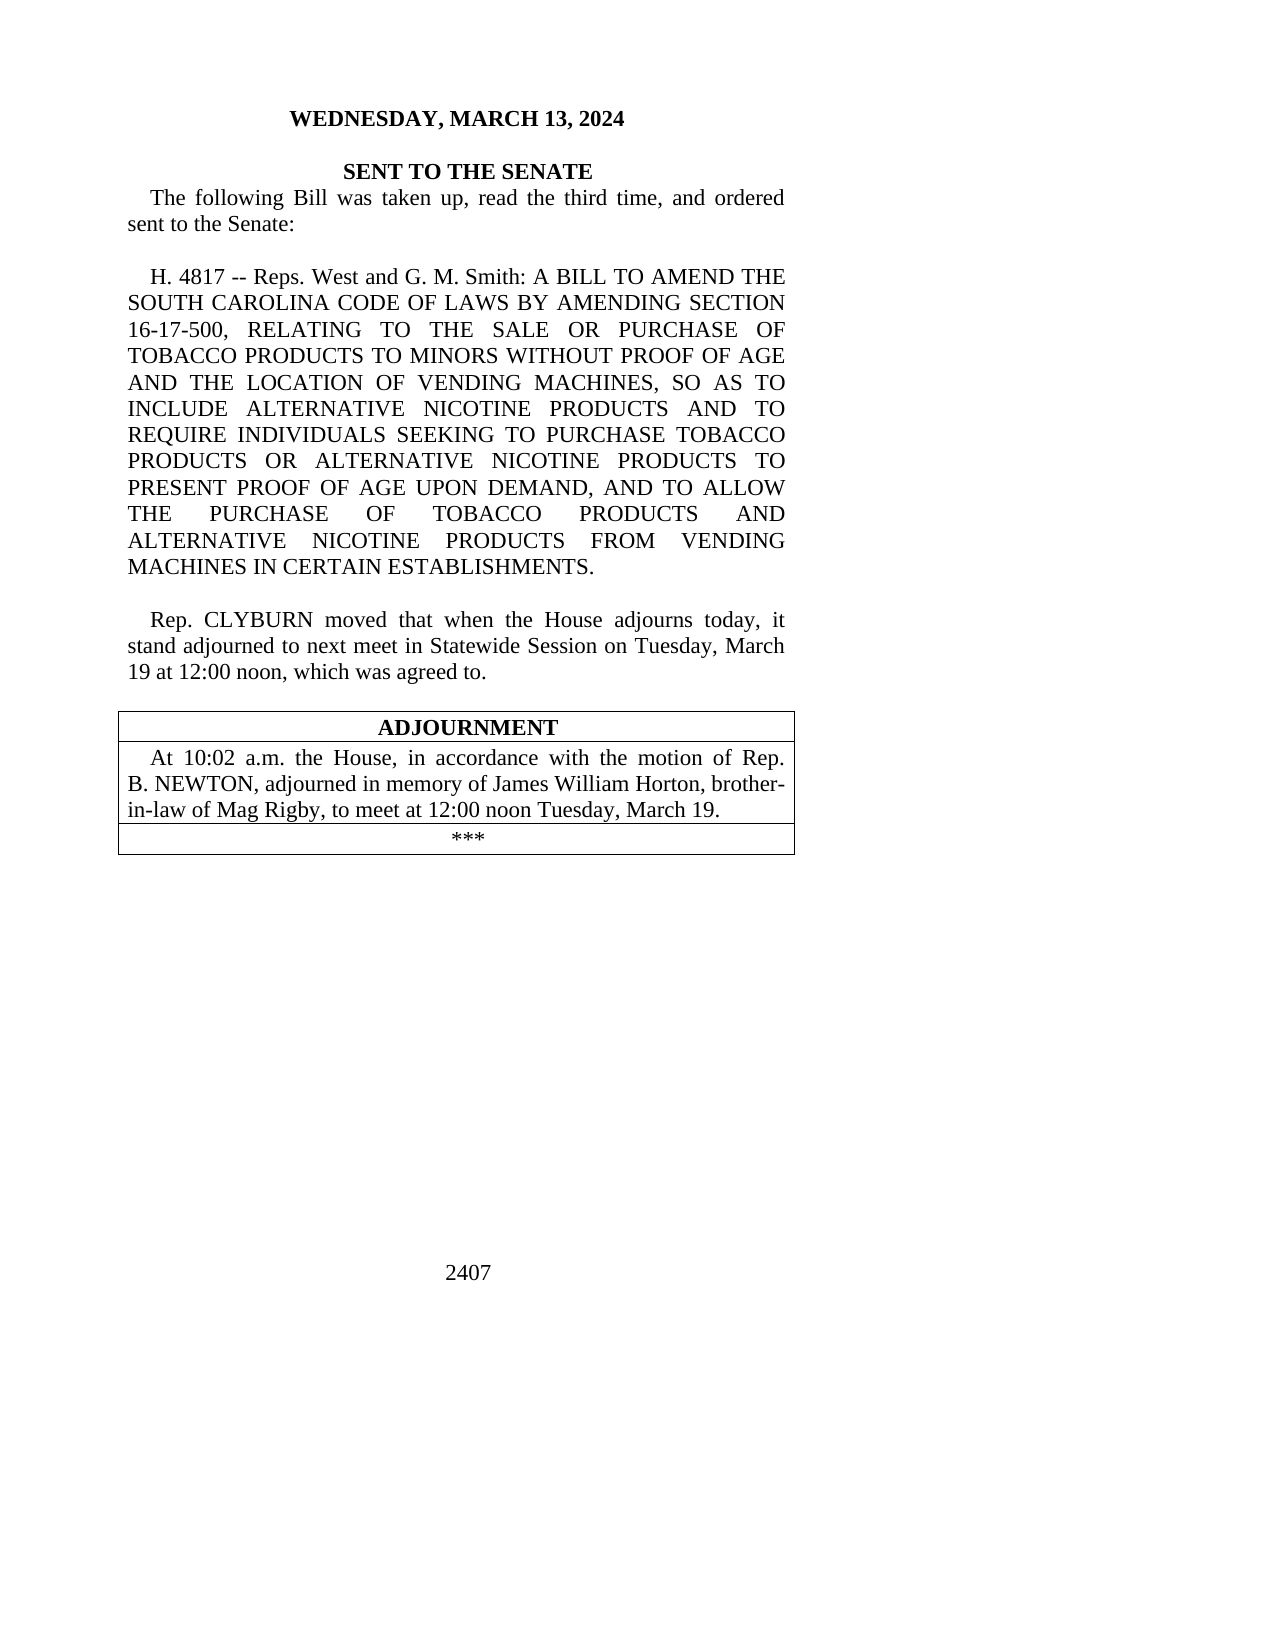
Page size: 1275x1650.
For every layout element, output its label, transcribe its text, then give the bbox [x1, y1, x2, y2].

text SENT TO THE SENATE [127, 158, 786, 184]
text Rep. CLYBURN moved that when the House adjourns today, it stand adjourned to next meet in Statewide Session on Tuesday, March 19 at 12:00 noon, which was agreed to. [127, 606, 786, 685]
text At 10:02 a.m. the House, in accordance with the motion of Rep. B. NEWTON, adjourned in memory of James William Horton, brother-in-law of Mag Rigby, to meet at 12:00 noon Tuesday, March 19. [119, 742, 794, 823]
text ADJOURNMENT [119, 712, 794, 741]
text *** [119, 824, 794, 854]
text The following Bill was taken up, read the third time, and ordered sent to the Senate: [127, 184, 786, 237]
text H. 4817 -- Reps. West and G. M. Smith: A BILL TO AMEND THE SOUTH CAROLINA CODE OF LAWS BY AMENDING SECTION 16-17-500, RELATING TO THE SALE OR PURCHASE OF TOBACCO PRODUCTS TO MINORS WITHOUT PROOF OF AGE AND THE LOCATION OF VENDING MACHINES, SO AS TO INCLUDE ALTERNATIVE NICOTINE PRODUCTS AND TO REQUIRE INDIVIDUALS SEEKING TO PURCHASE TOBACCO PRODUCTS OR ALTERNATIVE NICOTINE PRODUCTS TO PRESENT PROOF OF AGE UPON DEMAND, AND TO ALLOW THE PURCHASE OF TOBACCO PRODUCTS AND ALTERNATIVE NICOTINE PRODUCTS FROM VENDING MACHINES IN CERTAIN ESTABLISHMENTS. [127, 263, 786, 579]
